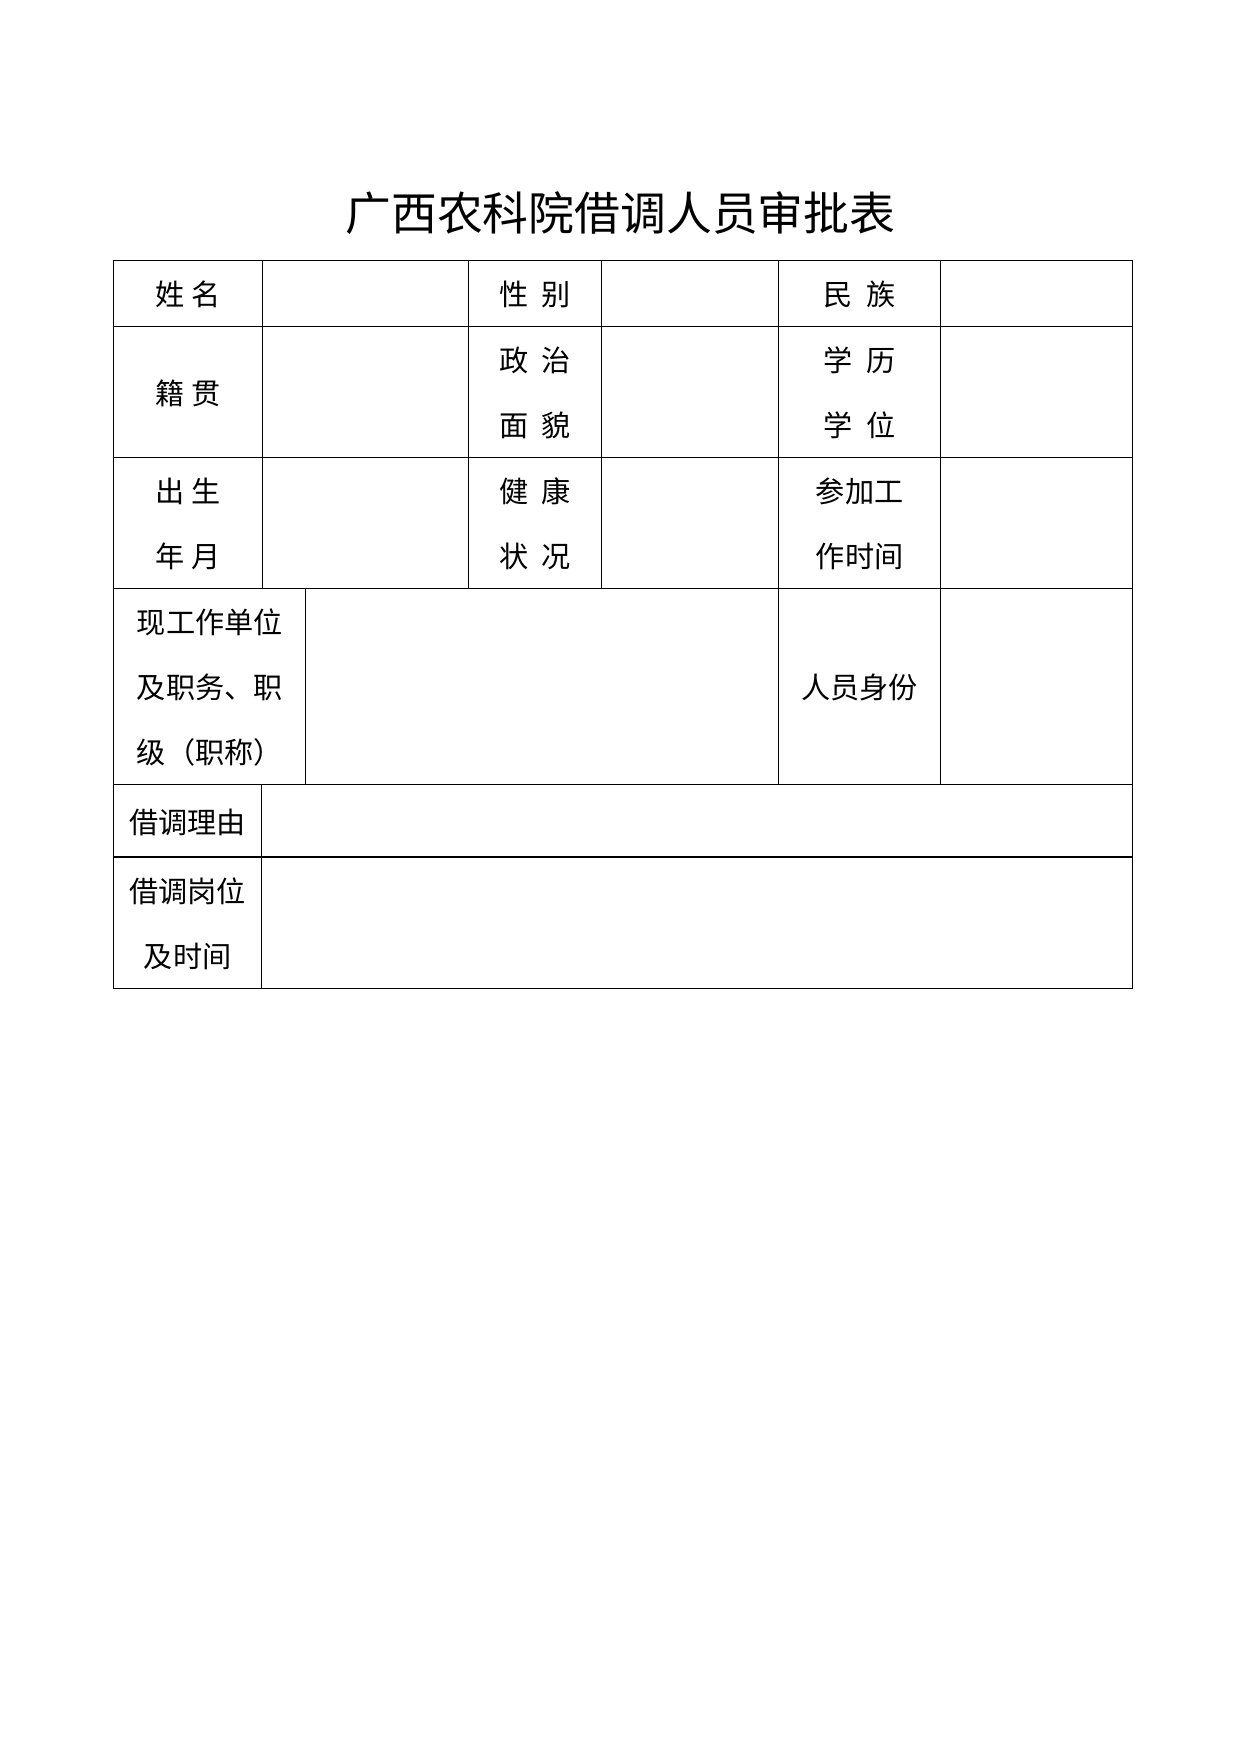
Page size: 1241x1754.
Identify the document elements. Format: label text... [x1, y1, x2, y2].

table_cell [602, 327, 778, 457]
table_header 性 别 [469, 261, 601, 326]
table_cell [306, 589, 778, 784]
table_cell 籍 贯 [114, 327, 262, 457]
table_cell [262, 858, 1132, 987]
table_header 民 族 [779, 261, 940, 326]
table_header [941, 261, 1132, 326]
table_cell 健 康 状 况 [469, 458, 601, 588]
text 广西农科院借调人员审批表 [187, 162, 1053, 259]
table_cell 借调岗位及时间 [114, 858, 261, 987]
table_cell [941, 327, 1132, 457]
table_cell [941, 589, 1132, 784]
table_header [602, 261, 778, 326]
table_cell [263, 327, 468, 457]
table_cell [263, 458, 468, 588]
table_cell 借调理由 [114, 785, 261, 856]
table_header 姓 名 [114, 261, 262, 326]
table_cell 人员身份 [779, 589, 940, 784]
table_cell 现工作单位及职务、职级（职称） [114, 589, 305, 784]
table_header [263, 261, 468, 326]
table_cell [602, 458, 778, 588]
table_cell [941, 458, 1132, 588]
table_cell [262, 785, 1132, 856]
table_cell 政 治 面 貌 [469, 327, 601, 457]
table_cell 学 历 学 位 [779, 327, 940, 457]
table_cell 参加工 作时间 [779, 458, 940, 588]
table_cell 出 生 年 月 [114, 458, 262, 588]
